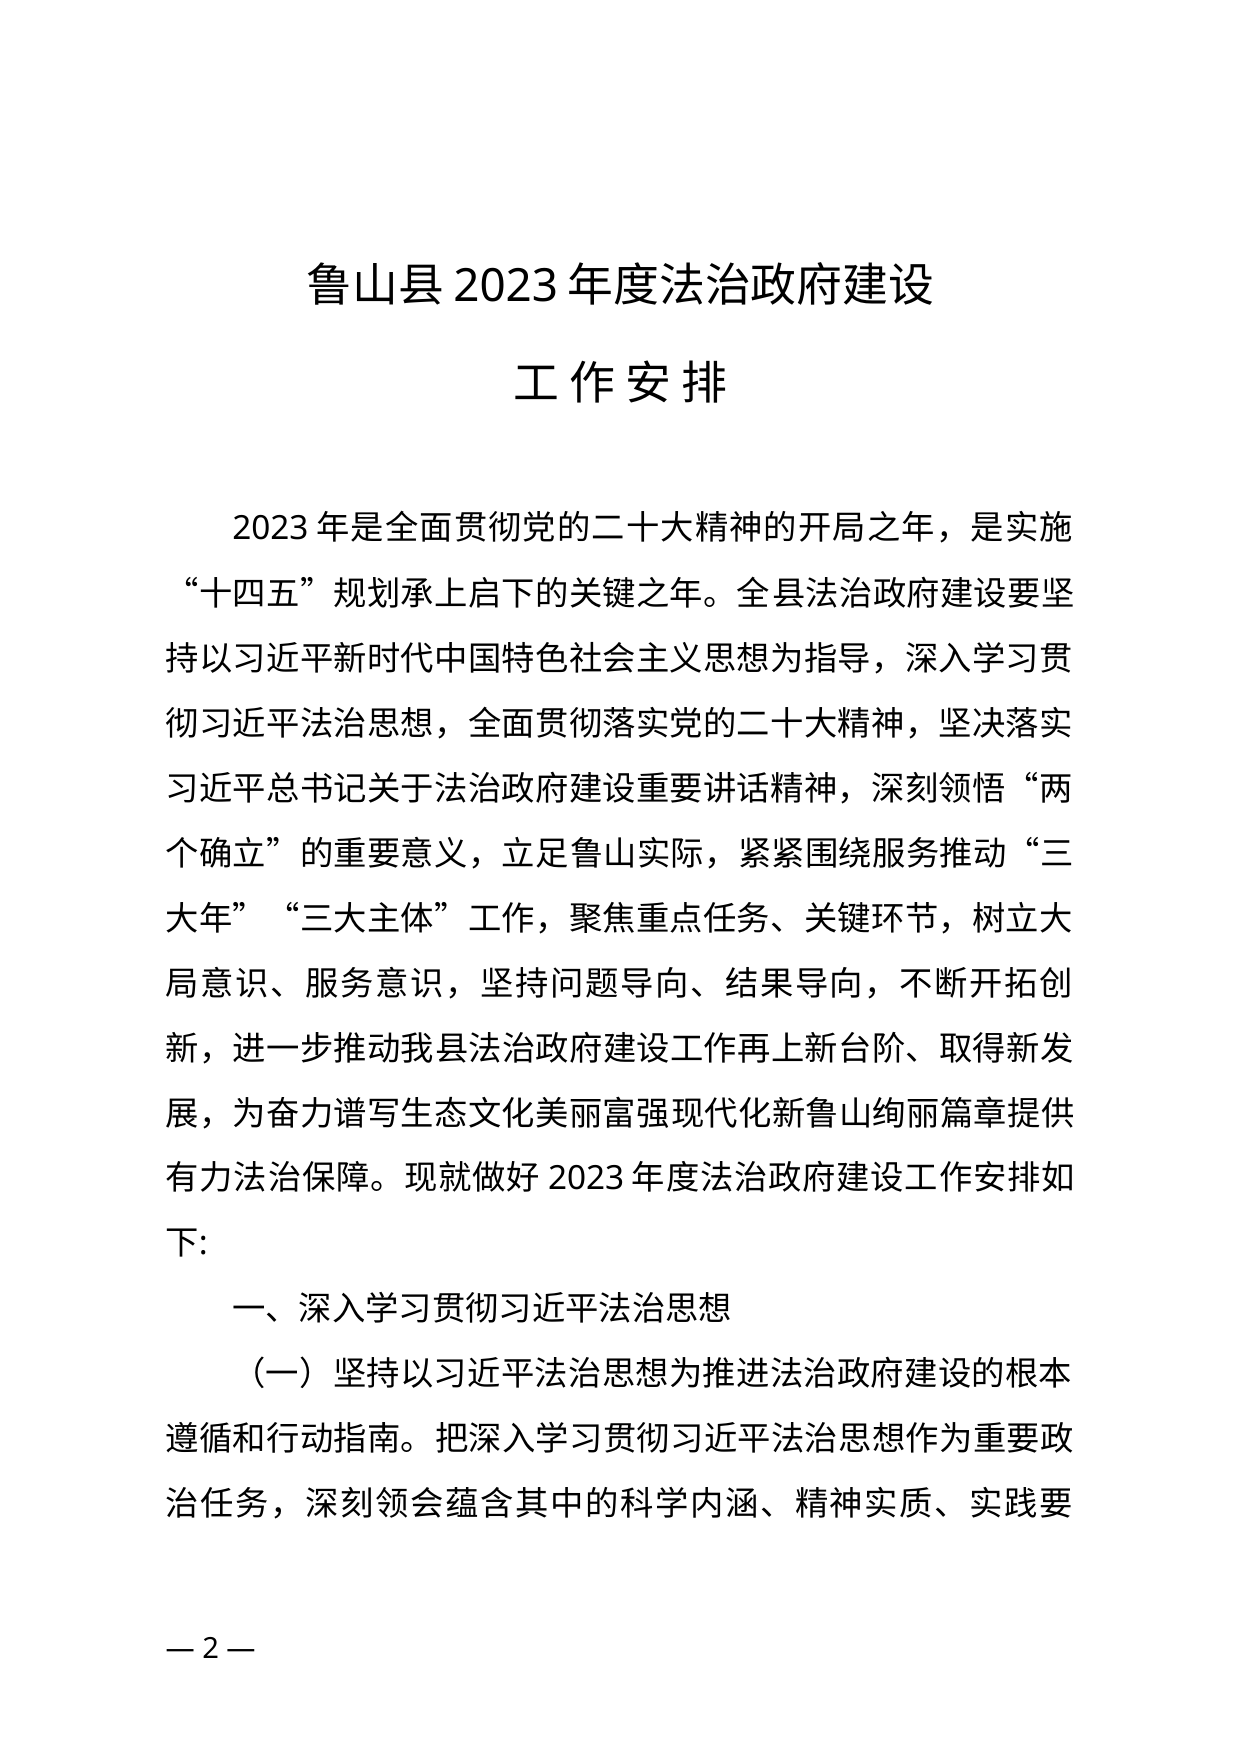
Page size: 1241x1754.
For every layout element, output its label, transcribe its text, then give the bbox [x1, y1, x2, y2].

text 鲁山县2023年度法治政府建设 [165, 233, 1075, 330]
text 一、深入学习贯彻习近平法治思想 [165, 1273, 1075, 1338]
text 工 作 安 排 [165, 330, 1075, 428]
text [165, 1338, 1075, 1533]
text 2023年是全面贯彻党的二十大精神的开局之年，是实施“十四五”规划承上启下的关键之年。全县法治政府建设要坚持以习近平新时代中国特色社会主义思想为指导，深入学习贯彻习近平法治思想，全面贯彻落实党的二十大精神，坚决落实习近平总书记关于法治政府建设重要讲话精神，深刻领悟“两个确立”的重要意义，立足鲁山实际，紧紧围绕服务推动“三大年”“三大主体”工作，聚焦重点任务、关键环节，树立大局意识、服务意识，坚持问题导向、结果导向，不断开拓创新，进一步推动我县法治政府建设工作再上新台阶、取得新发展，为奋力谱写生态文化美丽富强现代化新鲁山绚丽篇章提供有力法治保障。现就做好2023年度法治政府建设工作安排如下: [165, 493, 1075, 1273]
